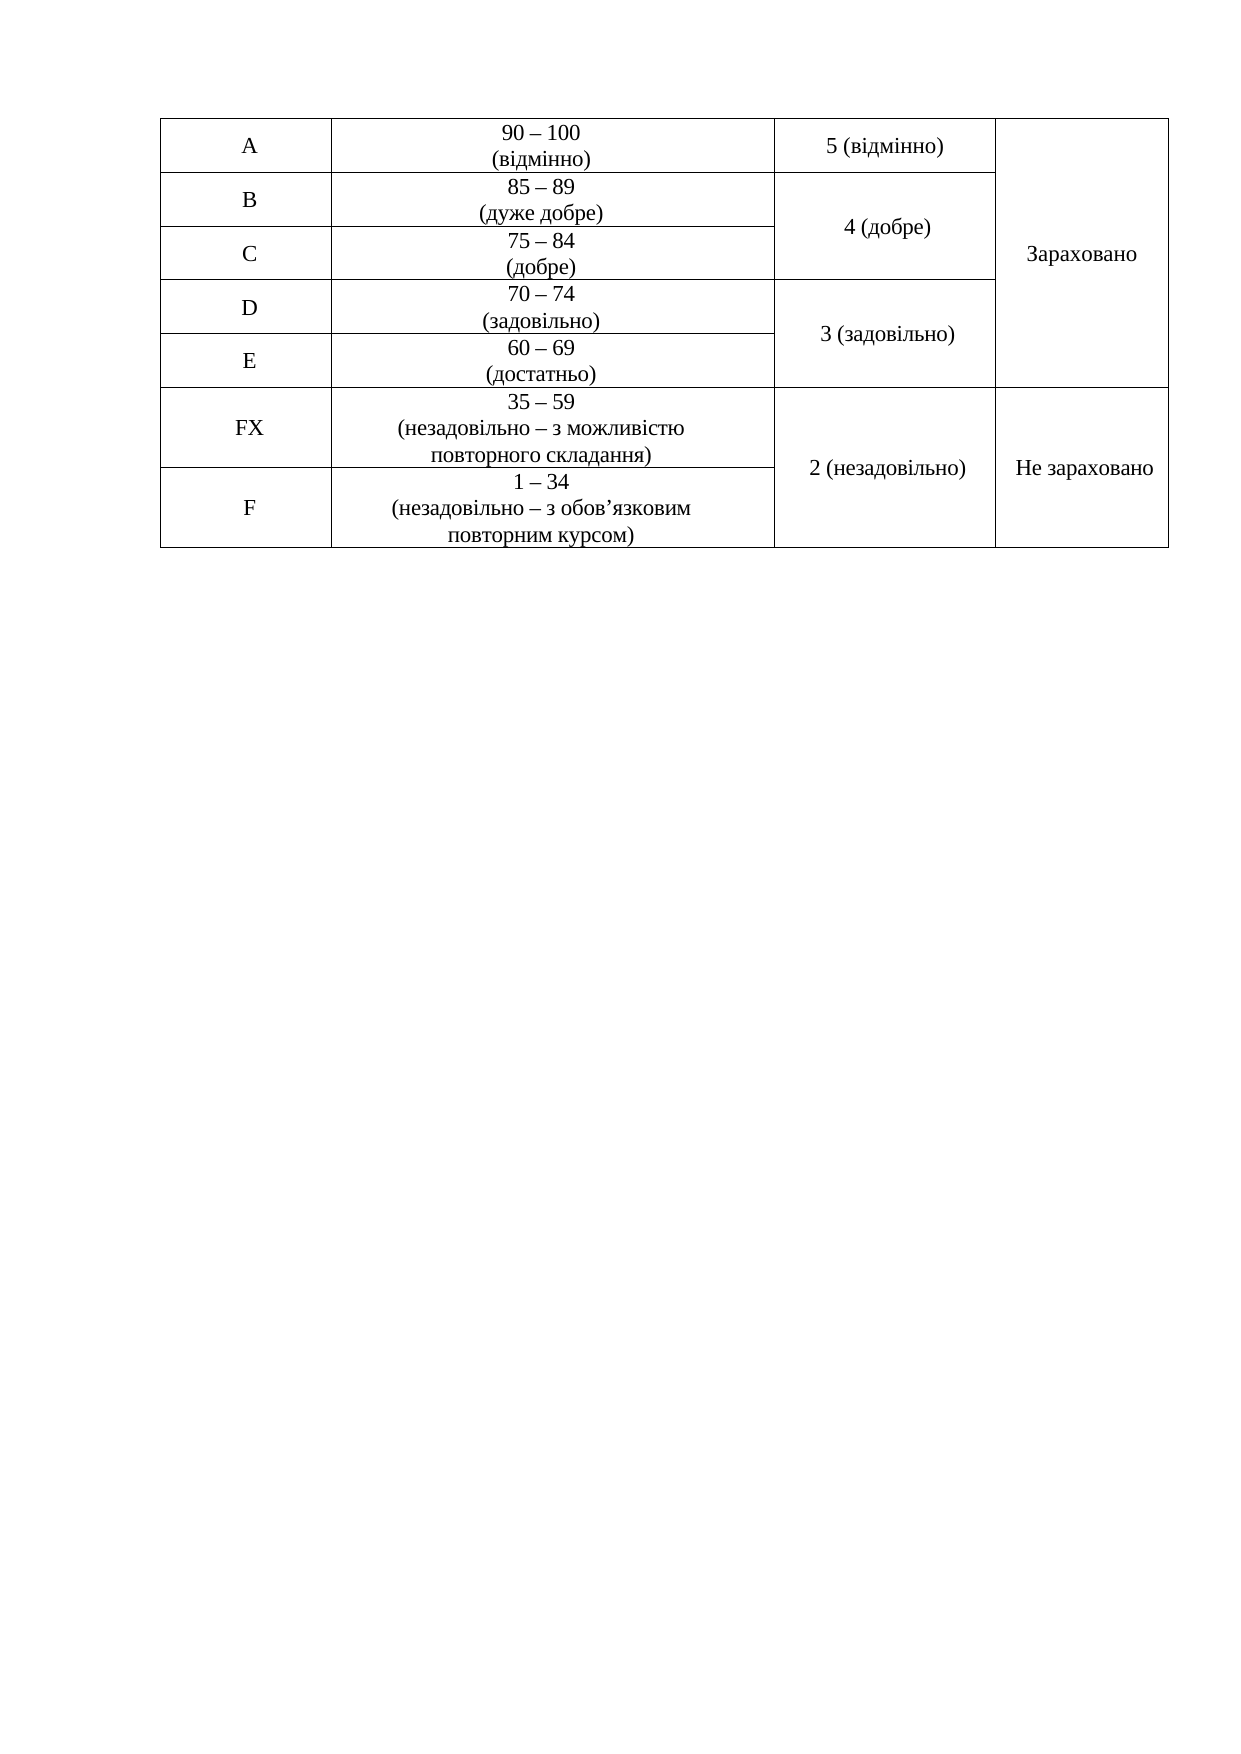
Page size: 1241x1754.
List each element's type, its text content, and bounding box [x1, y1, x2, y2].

table_cell 1 – 34 (незадовільно – з обов’язковим повторним курсом) [332, 468, 774, 547]
table_cell A [161, 119, 331, 172]
table_cell 75 – 84 (добре) [332, 227, 774, 279]
table_cell D [161, 280, 331, 333]
table_cell B [161, 173, 331, 226]
table_cell 90 – 100 (відмінно) [332, 119, 774, 172]
table_cell 3 (задовільно) [775, 280, 995, 387]
table_cell F [161, 468, 331, 547]
table_cell Не зараховано [996, 388, 1168, 547]
table_cell Зараховано [996, 119, 1168, 387]
table_cell 35 – 59 (незадовільно – з можливістю повторного складання) [332, 388, 774, 467]
table_cell 70 – 74 (задовільно) [332, 280, 774, 333]
table_cell 2 (незадовільно) [775, 388, 995, 547]
table_cell 5 (відмінно) [775, 119, 995, 172]
table_cell 4 (добре) [775, 173, 995, 279]
table_cell 60 – 69 (достатньо) [332, 334, 774, 387]
table_cell FX [161, 388, 331, 467]
table_cell C [161, 227, 331, 279]
table_cell E [161, 334, 331, 387]
table_cell 85 – 89 (дуже добре) [332, 173, 774, 226]
